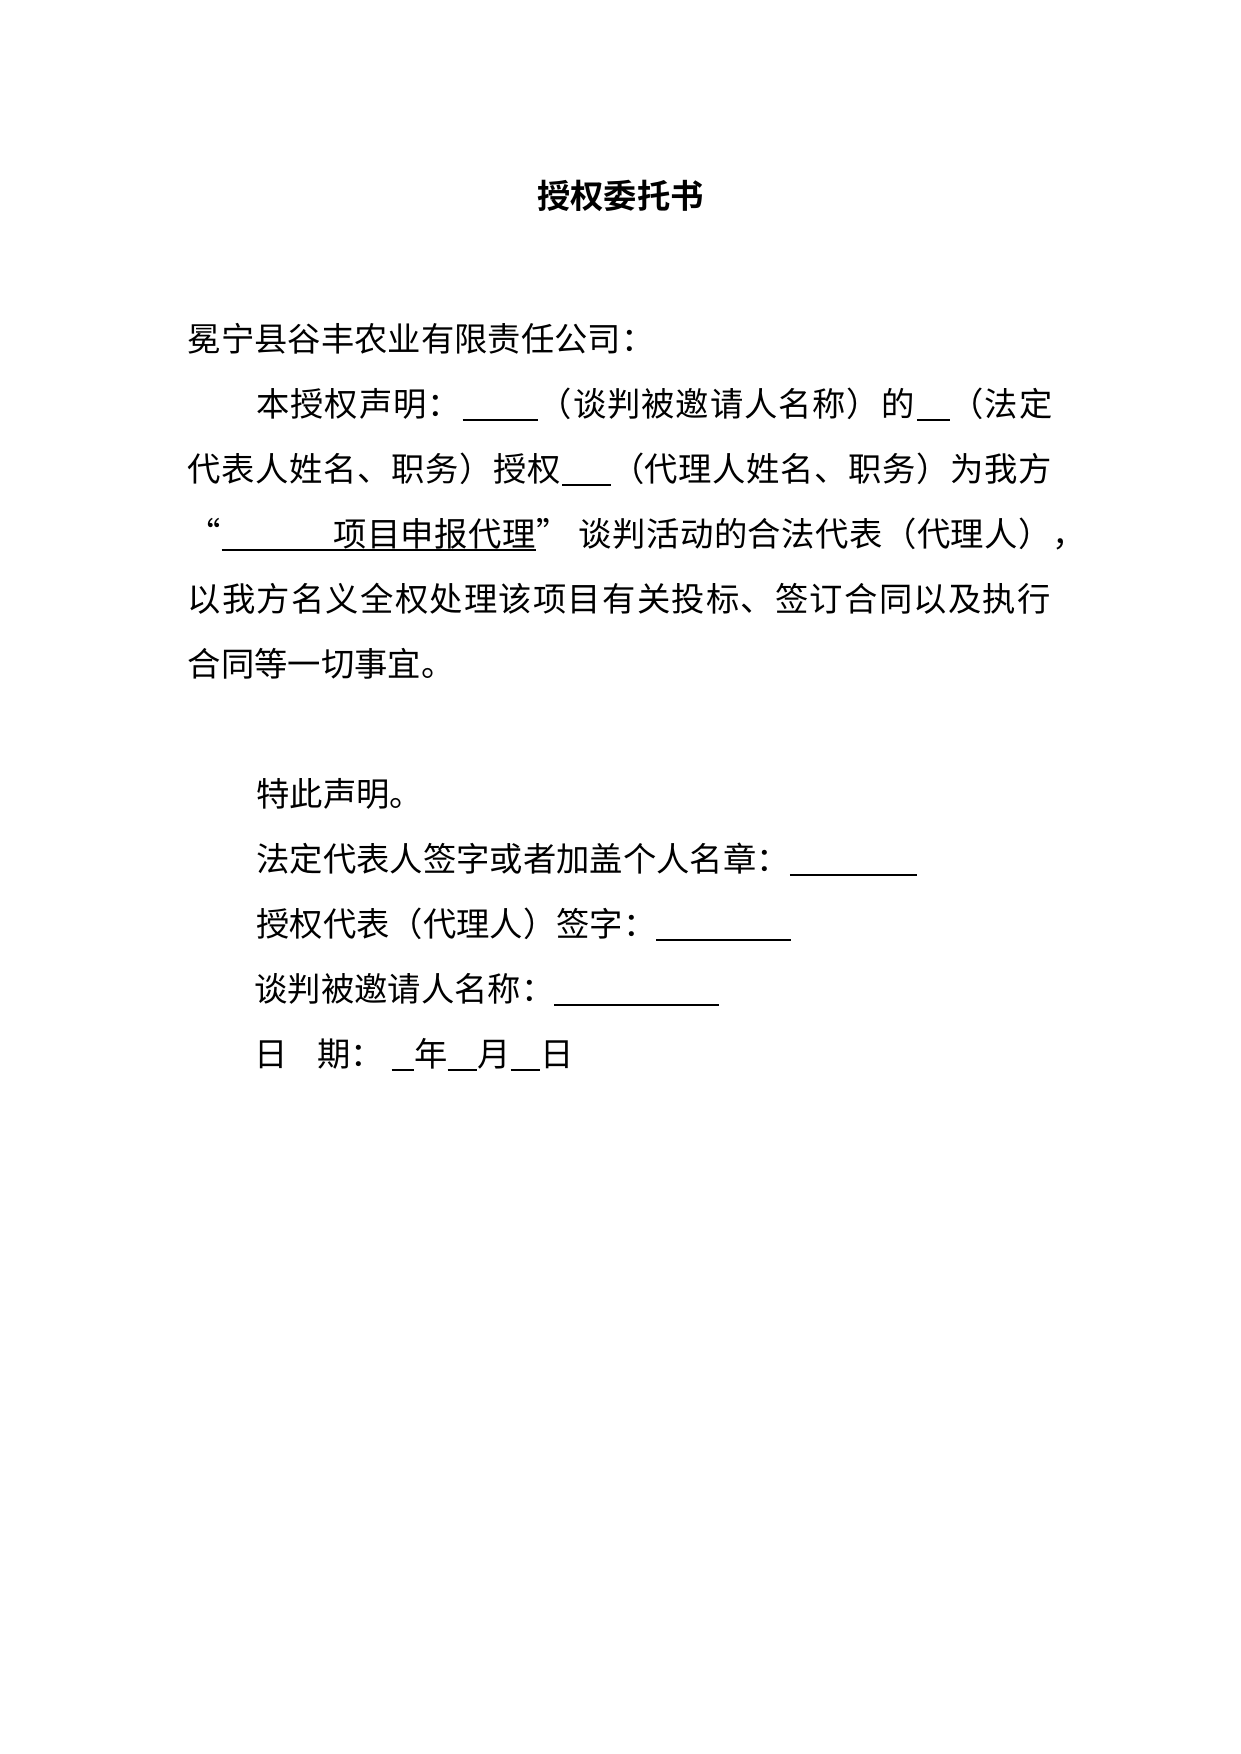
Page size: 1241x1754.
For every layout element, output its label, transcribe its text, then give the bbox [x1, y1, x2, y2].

text 日 期： 年 月 日 [187, 1019, 1053, 1084]
text 法定代表人签字或者加盖个人名章： [187, 824, 1053, 889]
text 冕宁县谷丰农业有限责任公司： [187, 304, 1053, 369]
text 授权代表（代理人）签字： [187, 889, 1053, 954]
text 授权委托书 [187, 162, 1053, 227]
text 特此声明。 [187, 759, 1053, 824]
text 本授权声明： （谈判被邀请人名称）的 （法定代表人姓名、职务）授权 （代理人姓名、职务）为我方 “ 项目申报代理” 谈判活动的合法代表（代理人），以我方名义全权处理该项目有关投标、签订合同以及执行合同等一切事宜。 [187, 369, 1053, 694]
text 谈判被邀请人名称： [187, 954, 1053, 1019]
